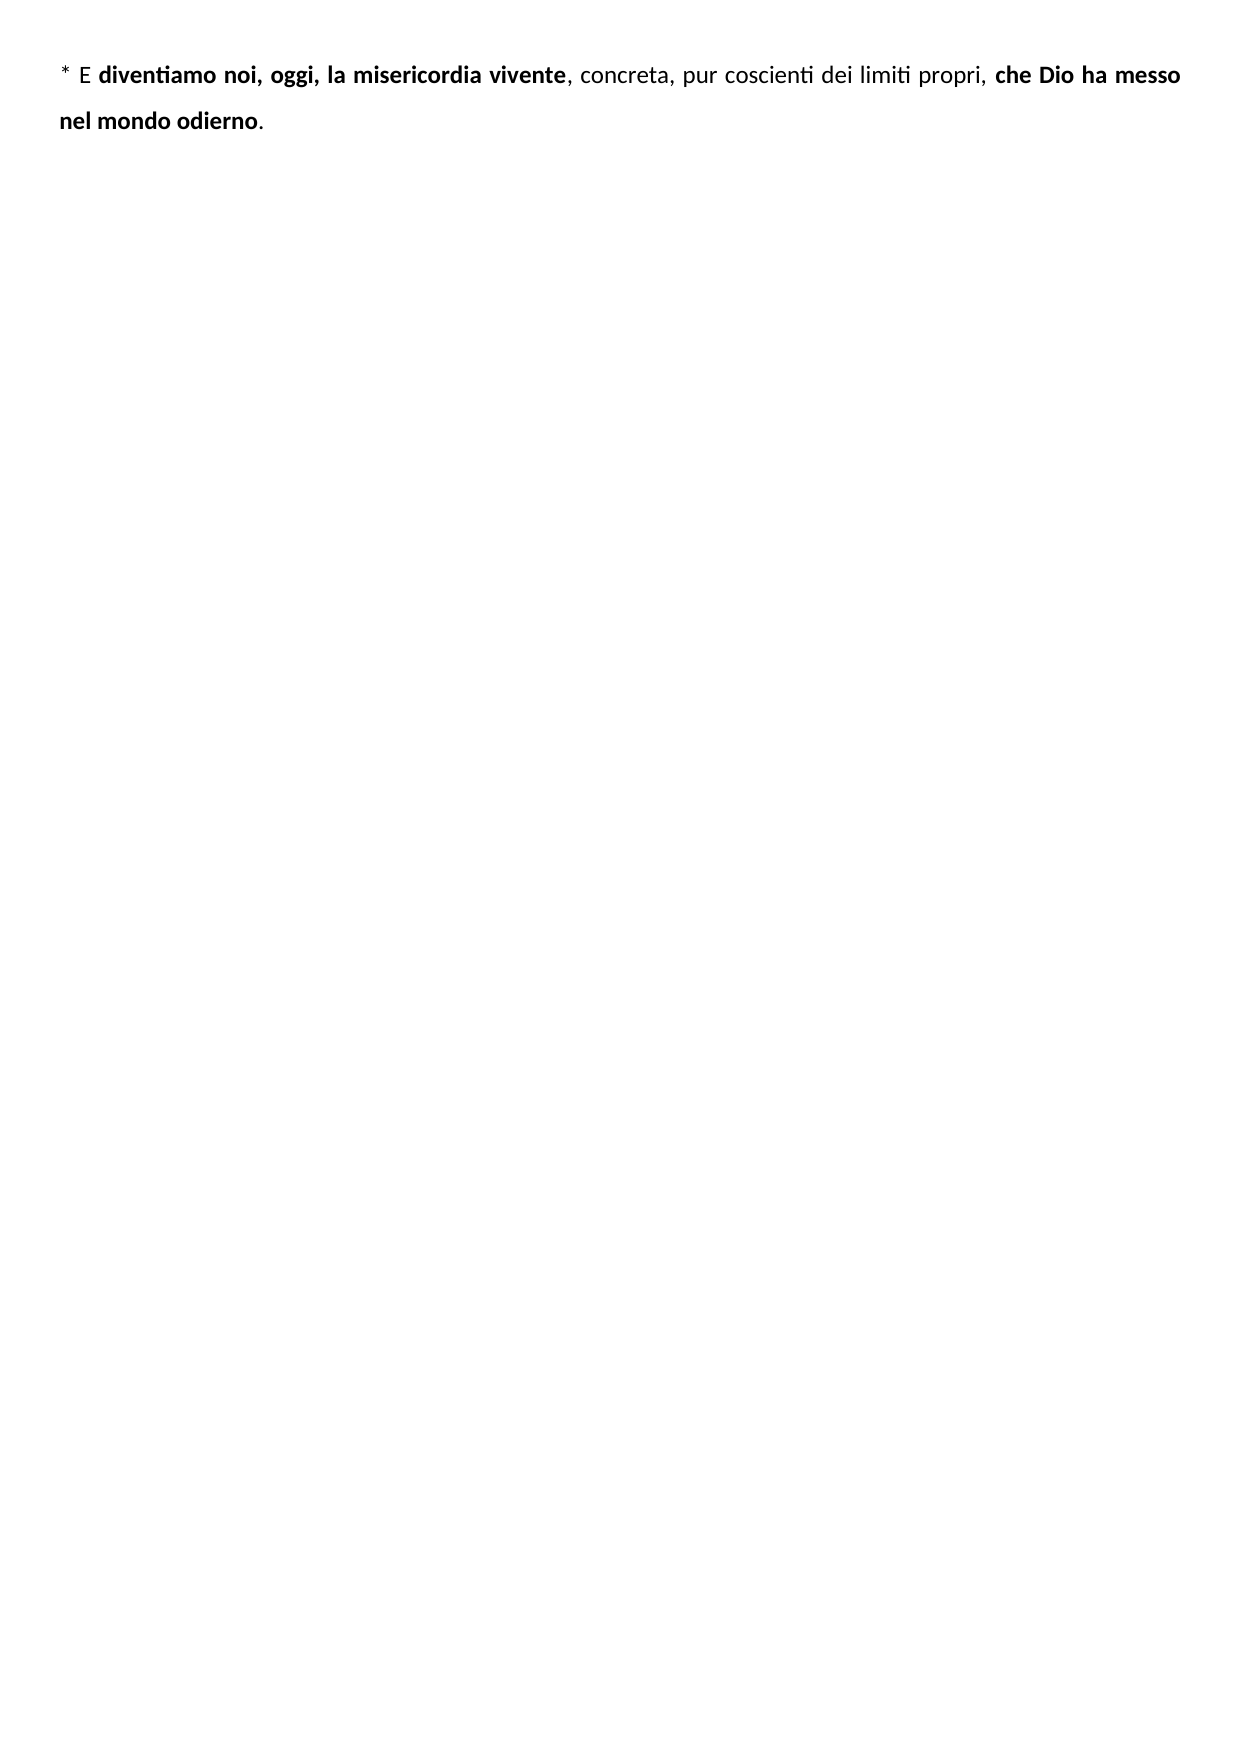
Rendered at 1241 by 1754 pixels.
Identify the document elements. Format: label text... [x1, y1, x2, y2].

text * E diventiamo noi, oggi, la misericordia vivente, concreta, pur coscienti dei limiti propri, che Dio ha messo nel mondo odierno. [59, 59, 1181, 135]
